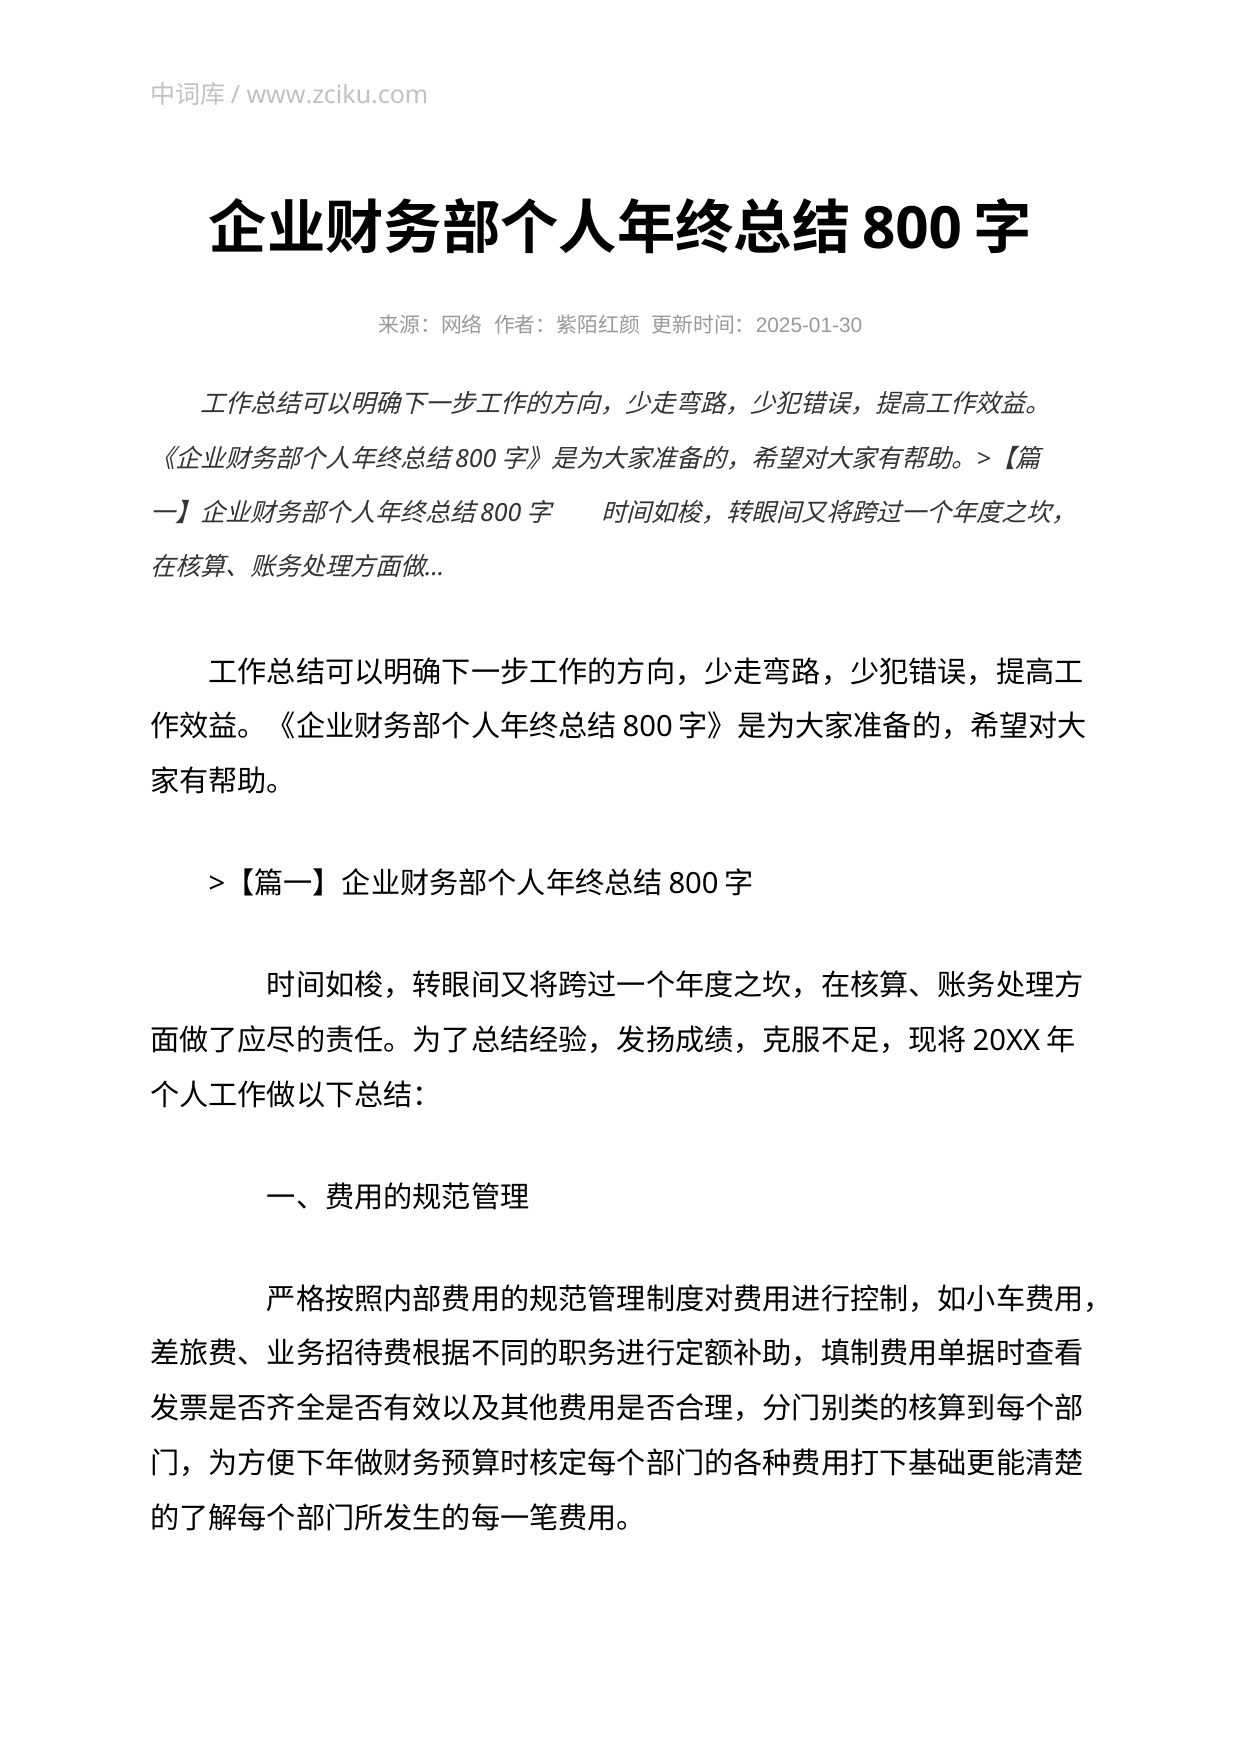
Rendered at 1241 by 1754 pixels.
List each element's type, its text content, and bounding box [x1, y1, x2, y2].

text >【篇一】企业财务部个人年终总结800字 [150, 860, 1090, 902]
subtitle 企业财务部个人年终总结800字 [150, 181, 1090, 266]
text 时间如梭，转眼间又将跨过一个年度之坎，在核算、账务处理方面做了应尽的责任。为了总结经验，发扬成绩，克服不足，现将20XX年个人工作做以下总结： [150, 962, 1090, 1114]
text 一、费用的规范管理 [150, 1173, 1090, 1216]
text 工作总结可以明确下一步工作的方向，少走弯路，少犯错误，提高工作效益。《企业财务部个人年终总结800字》是为大家准备的，希望对大家有帮助。 [150, 648, 1090, 800]
text 来源：网络 作者：紫陌红颜 更新时间：2025-01-30 [150, 313, 1090, 337]
text 工作总结可以明确下一步工作的方向，少走弯路，少犯错误，提高工作效益。《企业财务部个人年终总结800字》是为大家准备的，希望对大家有帮助。>【篇一】企业财务部个人年终总结800字 时间如梭，转眼间又将跨过一个年度之坎，在核算、账务处理方面做... [150, 384, 1090, 583]
text 严格按照内部费用的规范管理制度对费用进行控制，如小车费用，差旅费、业务招待费根据不同的职务进行定额补助，填制费用单据时查看发票是否齐全是否有效以及其他费用是否合理，分门别类的核算到每个部门，为方便下年做财务预算时核定每个部门的各种费用打下基础更能清楚的了解每个部门所发生的每一笔费用。 [150, 1275, 1090, 1537]
